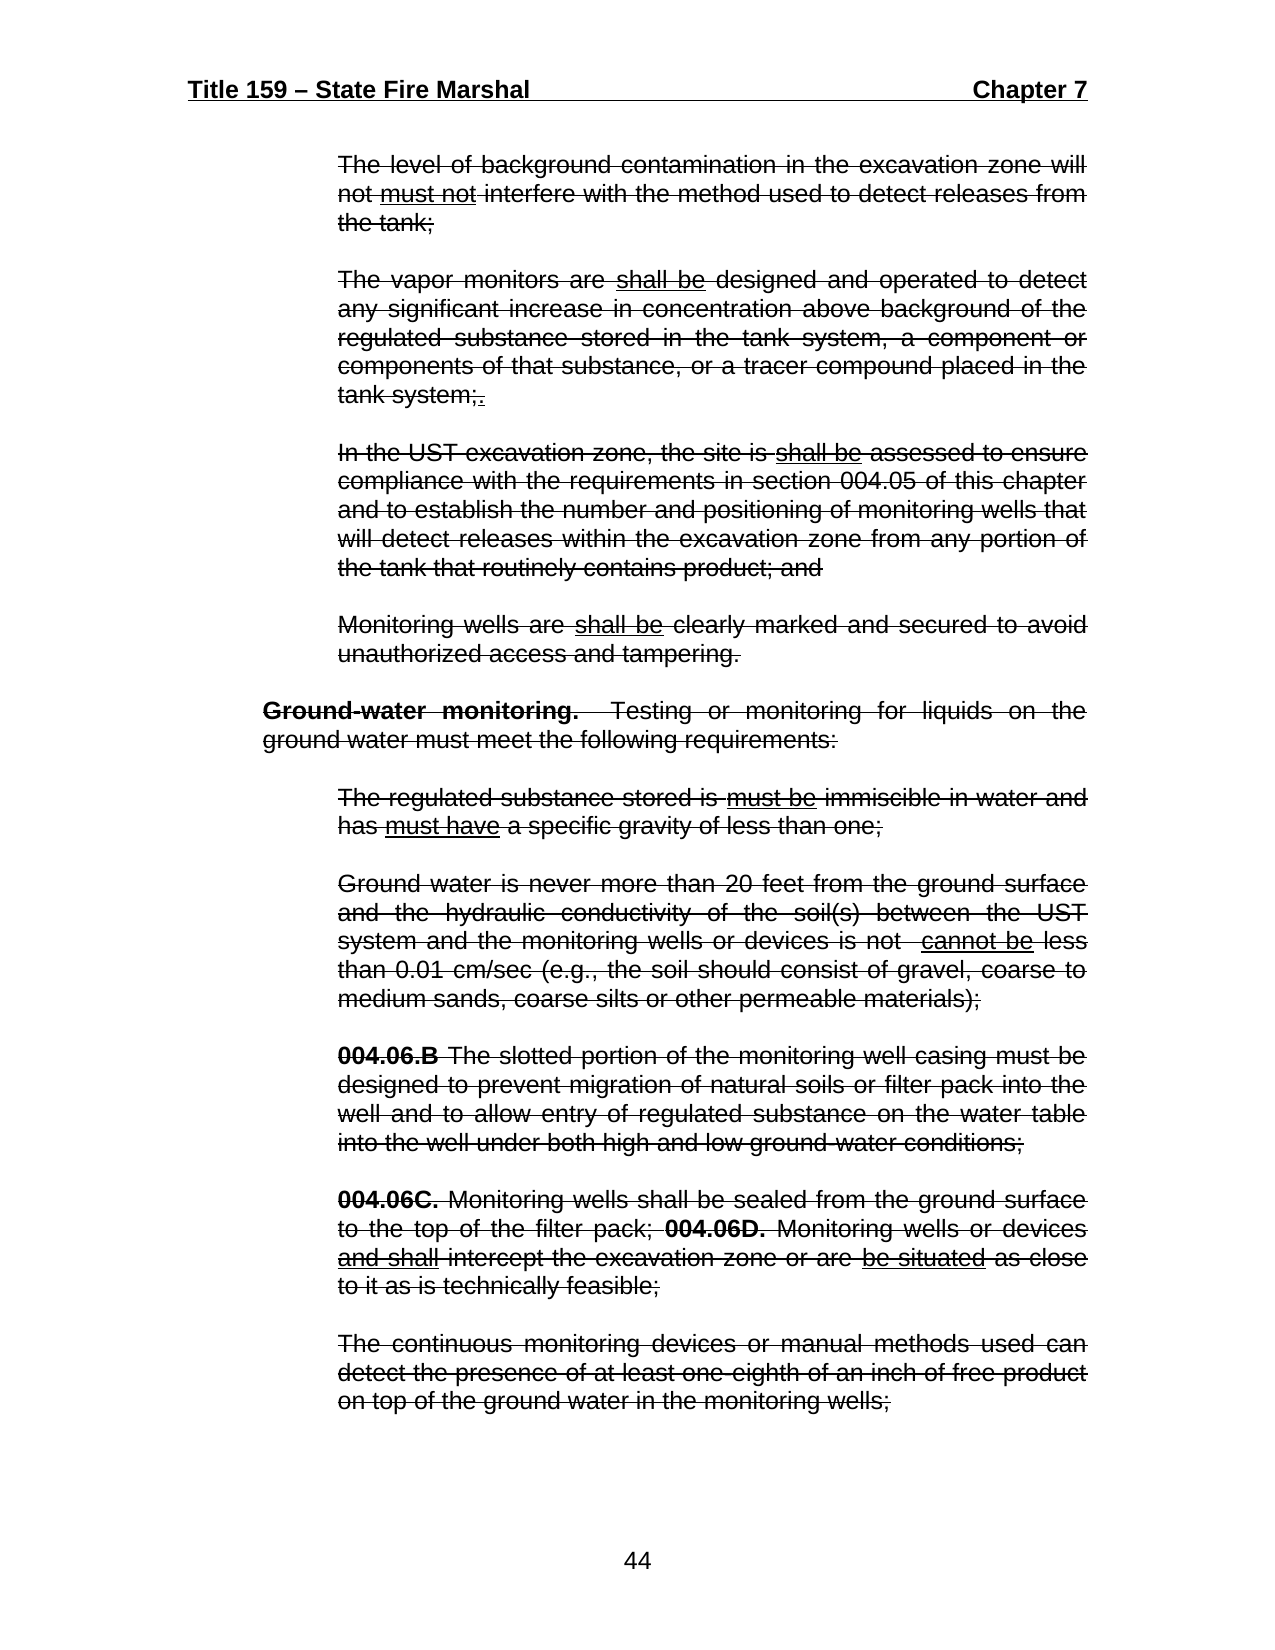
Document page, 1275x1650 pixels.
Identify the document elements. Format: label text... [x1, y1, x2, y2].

text The level of background contamination in the excavation zone will not must not interfere with the method used to detect releases from the tank; [337, 167, 1087, 195]
text The vapor monitors are shall be designed and operated to detect any significant increase in concentration above background of the regulated substance stored in the tank system, a component or components of that substance, or a tracer compound placed in the tank system;. [337, 339, 1087, 367]
text 004.06.B The slotted portion of the monitoring well casing must be designed to prevent migration of natural soils or filter pack into the well and to allow entry of regulated substance on the water table into the well under both high and low ground-water conditions; [337, 1087, 1087, 1115]
text Ground-water monitoring. Testing or monitoring for liquids on the ground water must meet the following requirements: [262, 713, 1087, 754]
text The continuous monitoring devices or manual methods used can detect the presence of at least one-eighth of an inch of free product on top of the ground water in the monitoring wells; [337, 1374, 1087, 1415]
text The level of background contamination in the excavation zone will not must not interfere with the method used to detect releases from the tank; [337, 196, 1087, 236]
text Ground water is never more than 20 feet from the ground surface and the hydraulic conductivity of the soil(s) between the UST system and the monitoring wells or devices is not cannot be less than 0.01 cm/sec (e.g., the soil should consist of gravel, coarse to medium sands, coarse silts or other permeable materials); [337, 943, 1087, 971]
text 004.06C. Monitoring wells shall be sealed from the ground surface to the top of the filter pack; 004.06D. Monitoring wells or devices and shall intercept the excavation zone or are be situated as close to it as is technically feasible; [337, 1202, 1087, 1230]
text Monitoring wells are shall be clearly marked and secured to avoid unauthorized access and tampering. [337, 610, 1087, 626]
text 004.06C. Monitoring wells shall be sealed from the ground surface to the top of the filter pack; 004.06D. Monitoring wells or devices and shall intercept the excavation zone or are be situated as close to it as is technically feasible; [337, 1231, 1087, 1258]
text In the UST excavation zone, the site is shall be assessed to ensure compliance with the requirements in section 004.05 of this chapter and to establish the number and positioning of monitoring wells that will detect releases within the excavation zone from any portion of the tank that routinely contains product; and [337, 454, 1087, 482]
text 004.06.B The slotted portion of the monitoring well casing must be designed to prevent migration of natural soils or filter pack into the well and to allow entry of regulated substance on the water table into the well under both high and low ground-water conditions; [337, 1116, 1087, 1156]
text Ground water is never more than 20 feet from the ground surface and the hydraulic conductivity of the soil(s) between the UST system and the monitoring wells or devices is not cannot be less than 0.01 cm/sec (e.g., the soil should consist of gravel, coarse to medium sands, coarse silts or other permeable materials); [337, 886, 1087, 913]
text In the UST excavation zone, the site is shall be assessed to ensure compliance with the requirements in section 004.05 of this chapter and to establish the number and positioning of monitoring wells that will detect releases within the excavation zone from any portion of the tank that routinely contains product; and [337, 483, 1087, 511]
text The vapor monitors are shall be designed and operated to detect any significant increase in concentration above background of the regulated substance stored in the tank system, a component or components of that substance, or a tracer compound placed in the tank system;. [337, 311, 1087, 338]
text In the UST excavation zone, the site is shall be assessed to ensure compliance with the requirements in section 004.05 of this chapter and to establish the number and positioning of monitoring wells that will detect releases within the excavation zone from any portion of the tank that routinely contains product; and [337, 512, 1087, 540]
text The regulated substance stored is must be immiscible in water and has must have a specific gravity of less than one; [337, 799, 1087, 840]
text 004.06.B The slotted portion of the monitoring well casing must be designed to prevent migration of natural soils or filter pack into the well and to allow entry of regulated substance on the water table into the well under both high and low ground-water conditions; [337, 1058, 1087, 1086]
text The continuous monitoring devices or manual methods used can detect the presence of at least one-eighth of an inch of free product on top of the ground water in the monitoring wells; [337, 1346, 1087, 1373]
text The continuous monitoring devices or manual methods used can detect the presence of at least one-eighth of an inch of free product on top of the ground water in the monitoring wells; [337, 1329, 1087, 1345]
text The vapor monitors are shall be designed and operated to detect any significant increase in concentration above background of the regulated substance stored in the tank system, a component or components of that substance, or a tracer compound placed in the tank system;. [337, 282, 1087, 310]
text The level of background contamination in the excavation zone will not must not interfere with the method used to detect releases from the tank; [337, 150, 1087, 166]
text The vapor monitors are shall be designed and operated to detect any significant increase in concentration above background of the regulated substance stored in the tank system, a component or components of that substance, or a tracer compound placed in the tank system;. [337, 368, 1087, 409]
text Ground water is never more than 20 feet from the ground surface and the hydraulic conductivity of the soil(s) between the UST system and the monitoring wells or devices is not cannot be less than 0.01 cm/sec (e.g., the soil should consist of gravel, coarse to medium sands, coarse silts or other permeable materials); [337, 972, 1087, 1012]
text 004.06C. Monitoring wells shall be sealed from the ground surface to the top of the filter pack; 004.06D. Monitoring wells or devices and shall intercept the excavation zone or are be situated as close to it as is technically feasible; [337, 1259, 1087, 1300]
text Ground-water monitoring. Testing or monitoring for liquids on the ground water must meet the following requirements: [262, 696, 1087, 712]
text Monitoring wells are shall be clearly marked and secured to avoid unauthorized access and tampering. [337, 627, 1087, 667]
text Ground water is never more than 20 feet from the ground surface and the hydraulic conductivity of the soil(s) between the UST system and the monitoring wells or devices is not cannot be less than 0.01 cm/sec (e.g., the soil should consist of gravel, coarse to medium sands, coarse silts or other permeable materials); [337, 914, 1087, 942]
text The regulated substance stored is must be immiscible in water and has must have a specific gravity of less than one; [337, 782, 1087, 798]
text In the UST excavation zone, the site is shall be assessed to ensure compliance with the requirements in section 004.05 of this chapter and to establish the number and positioning of monitoring wells that will detect releases within the excavation zone from any portion of the tank that routinely contains product; and [337, 541, 1087, 581]
